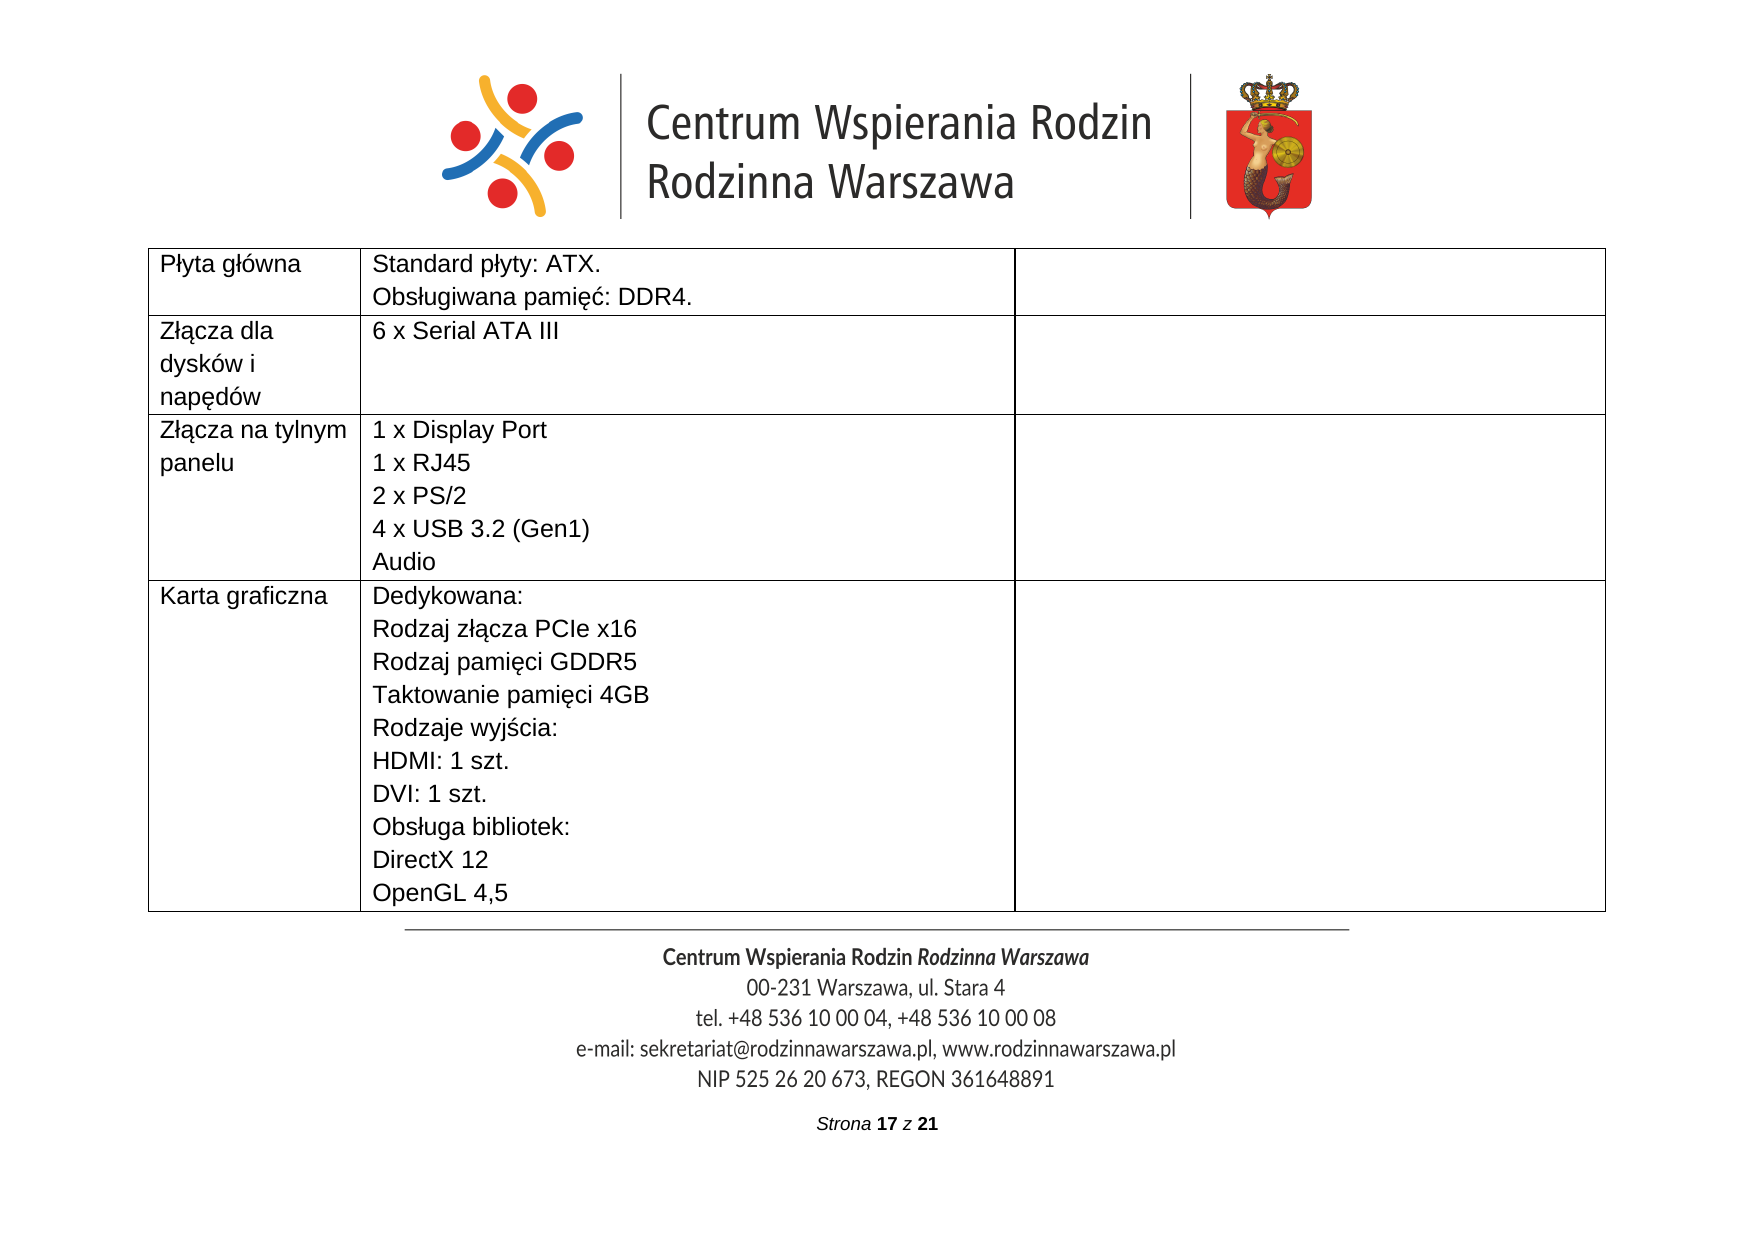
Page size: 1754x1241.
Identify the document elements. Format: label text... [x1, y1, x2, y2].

table_cell 1 x Display Port 1 x RJ45 2 x PS/2 4 x USB 3.2 (Gen1) Audio [361, 415, 1014, 580]
table_cell [1016, 316, 1605, 414]
picture [442, 73, 1312, 220]
table_cell [1016, 581, 1605, 911]
picture [404, 929, 1350, 1091]
table_cell Standard płyty: ATX. Obsługiwana pamięć: DDR4. [361, 249, 1014, 314]
table_cell Złącza dla dysków i napędów [149, 316, 360, 414]
table_cell Karta graficzna [149, 581, 360, 911]
table_cell Złącza na tylnym panelu [149, 415, 360, 580]
table_cell Dedykowana: Rodzaj złącza PCIe x16 Rodzaj pamięci GDDR5 Taktowanie pamięci 4GB Rodzaje wyjścia: HDMI: 1 szt. DVI: 1 szt. Obsługa bibliotek: DirectX 12 OpenGL 4,5 [361, 581, 1014, 911]
table_cell [1016, 249, 1605, 314]
table_cell [1016, 415, 1605, 580]
table_cell 6 x Serial ATA III [361, 316, 1014, 414]
table_cell Płyta główna [149, 249, 360, 314]
